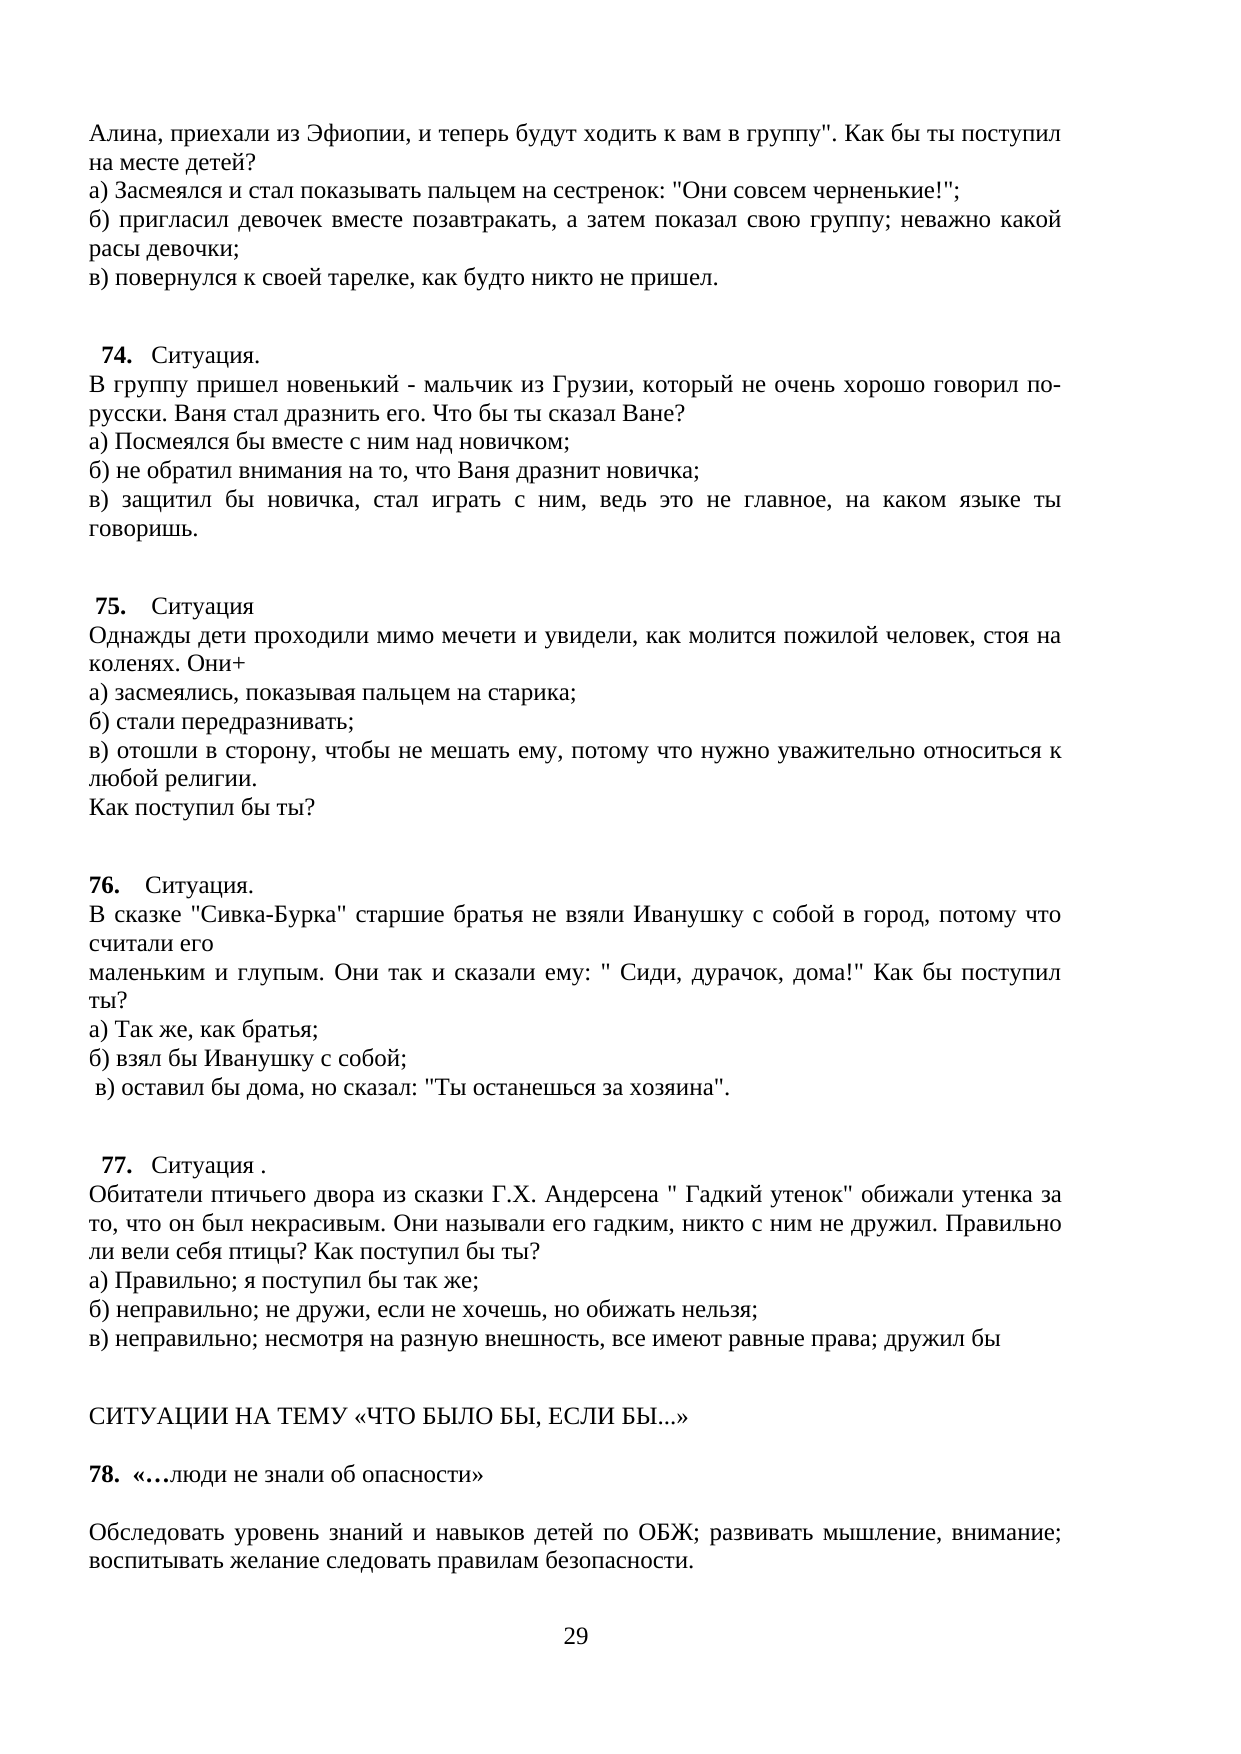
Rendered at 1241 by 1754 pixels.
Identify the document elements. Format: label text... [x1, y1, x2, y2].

text в) оставил бы дома, но сказал: "Ты останешься за хозяина". [89, 1072, 1063, 1101]
text 74. Ситуация. [89, 340, 1063, 369]
text б) неправильно; не дружи, если не хочешь, но обижать нельзя; [89, 1294, 1063, 1323]
text маленьким и глупым. Они так и сказали ему: " Сиди, дурачок, дома!" Как бы поступил ты? [89, 957, 1063, 1014]
text В сказке "Сивка-Бурка" старшие братья не взяли Иванушку с собой в город, потому что считали его [89, 899, 1063, 957]
text 76. Ситуация. [89, 871, 1063, 899]
text в) повернулся к своей тарелке, как будто никто не пришел. [89, 262, 1063, 291]
text в) защитил бы новичка, стал играть с ним, ведь это не главное, на каком языке ты говоришь. [89, 484, 1063, 541]
text Обследовать уровень знаний и навыков детей по ОБЖ; развивать мышление, внимание; воспитывать желание следовать правилам безопасности. [89, 1517, 1063, 1574]
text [89, 118, 1063, 176]
text а) Посмеялся бы вместе с ним над новичком; [89, 426, 1063, 455]
text 77. Ситуация . [89, 1150, 1063, 1179]
text а) Так же, как братья; [89, 1014, 1063, 1043]
text Однажды дети проходили мимо мечети и увидели, как молится пожилой человек, стоя на коленях. Они+ [89, 620, 1063, 677]
text б) стали передразнивать; [89, 706, 1063, 735]
text а) Правильно; я поступил бы так же; [89, 1265, 1063, 1294]
text а) засмеялись, показывая пальцем на старика; [89, 677, 1063, 706]
text В группу пришел новенький - мальчик из Грузии, который не очень хорошо говорил по-русски. Ваня стал дразнить его. Что бы ты сказал Ване? [89, 369, 1063, 426]
text б) взял бы Иванушку с собой; [89, 1043, 1063, 1072]
text СИТУАЦИИ НА ТЕМУ «ЧТО БЫЛО БЫ, ЕСЛИ БЫ...» [89, 1401, 1063, 1430]
text в) неправильно; несмотря на разную внешность, все имеют равные права; дружил бы [89, 1323, 1063, 1351]
text 75. Ситуация [89, 591, 1063, 620]
text 78. «…люди не знали об опасности» [89, 1459, 1063, 1488]
text Как поступил бы ты? [89, 792, 1063, 821]
text б) не обратил внимания на то, что Ваня дразнит новичка; [89, 455, 1063, 484]
text а) Засмеялся и стал показывать пальцем на сестренок: "Они совсем черненькие!"; [89, 176, 1063, 204]
text в) отошли в сторону, чтобы не мешать ему, потому что нужно уважительно относиться к любой религии. [89, 735, 1063, 792]
text Обитатели птичьего двора из сказки Г.Х. Андерсена " Гадкий утенок" обижали утенка за то, что он был некрасивым. Они называли его гадким, никто с ним не дружил. Правильно ли вели себя птицы? Как поступил бы ты? [89, 1179, 1063, 1265]
text б) пригласил девочек вместе позавтракать, а затем показал свою группу; неважно какой расы девочки; [89, 204, 1063, 262]
